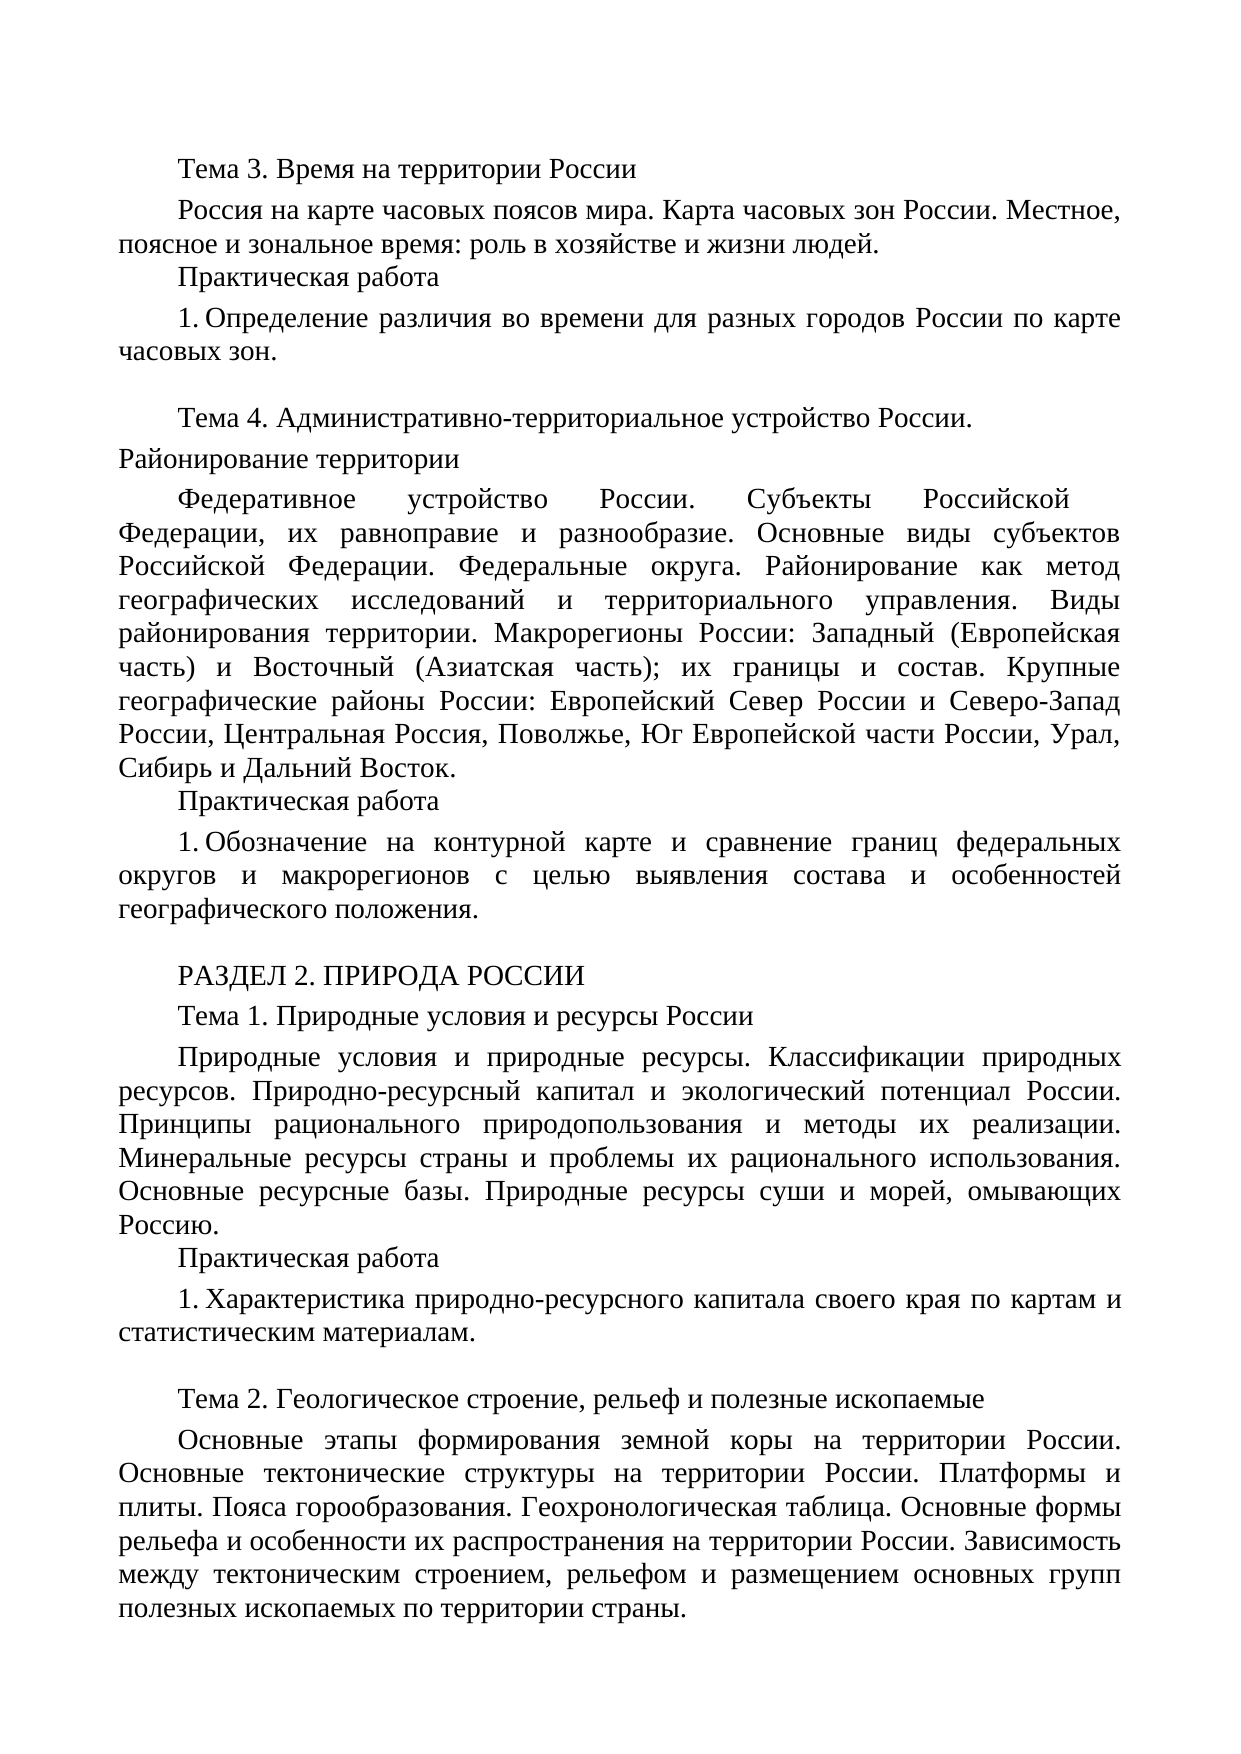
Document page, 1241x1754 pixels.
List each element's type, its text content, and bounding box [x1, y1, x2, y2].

text Раздел 2. Природа России [118, 958, 1122, 998]
text Федеративное устройство России. Субъекты Российской Федерации, их равноправие и разнообразие. Основные виды субъектов Российской Федерации. Федеральные округа. Районирование как метод географических исследований и территориального управления. Виды районирования территории. Макрорегионы России: Западный (Европейская часть) и Восточный (Азиатская часть); их границы и состав. Крупные географические районы России: Европейский Север России и Северо-Запад России, Центральная Россия, Поволжье, Юг Европейской части России, Урал, Сибирь и Дальний Восток. [118, 481, 1122, 783]
text Тема 1. Природные условия и ресурсы России [118, 998, 1122, 1039]
text Тема 4. Административно-территориальное устройство России. Районирование территории [118, 400, 1122, 481]
text Тема 3. Время на территории России [118, 152, 1122, 192]
text 1. Характеристика природно-ресурсного капитала своего края по картам и статистическим материалам. [118, 1281, 1122, 1348]
text Практическая работа [118, 1240, 1122, 1281]
text Природные условия и природные ресурсы. Классификации природных ресурсов. Природно-ресурсный капитал и экологический потенциал России. Принципы рационального природопользования и методы их реализации. Минеральные ресурсы страны и проблемы их рационального использования. Основные ресурсные базы. Природные ресурсы суши и морей, омывающих Россию. [118, 1039, 1122, 1240]
text Практическая работа [118, 259, 1122, 300]
text Основные этапы формирования земной коры на территории России. Основные тектонические структуры на территории России. Платформы и плиты. Пояса горообразования. Геохронологическая таблица. Основные формы рельефа и особенности их распространения на территории России. Зависимость между тектоническим строением, рельефом и размещением основных групп полезных ископаемых по территории страны. [118, 1422, 1122, 1623]
text Россия на карте часовых поясов мира. Карта часовых зон России. Местное, поясное и зональное время: роль в хозяйстве и жизни людей. [118, 192, 1122, 259]
text 1. Определение различия во времени для разных городов России по карте часовых зон. [118, 300, 1122, 367]
text 1. Обозначение на контурной карте и сравнение границ федеральных округов и макрорегионов с целью выявления состава и особенностей географического положения. [118, 824, 1122, 924]
text Тема 2. Геологическое строение, рельеф и полезные ископаемые [118, 1381, 1122, 1422]
text Практическая работа [118, 783, 1122, 824]
